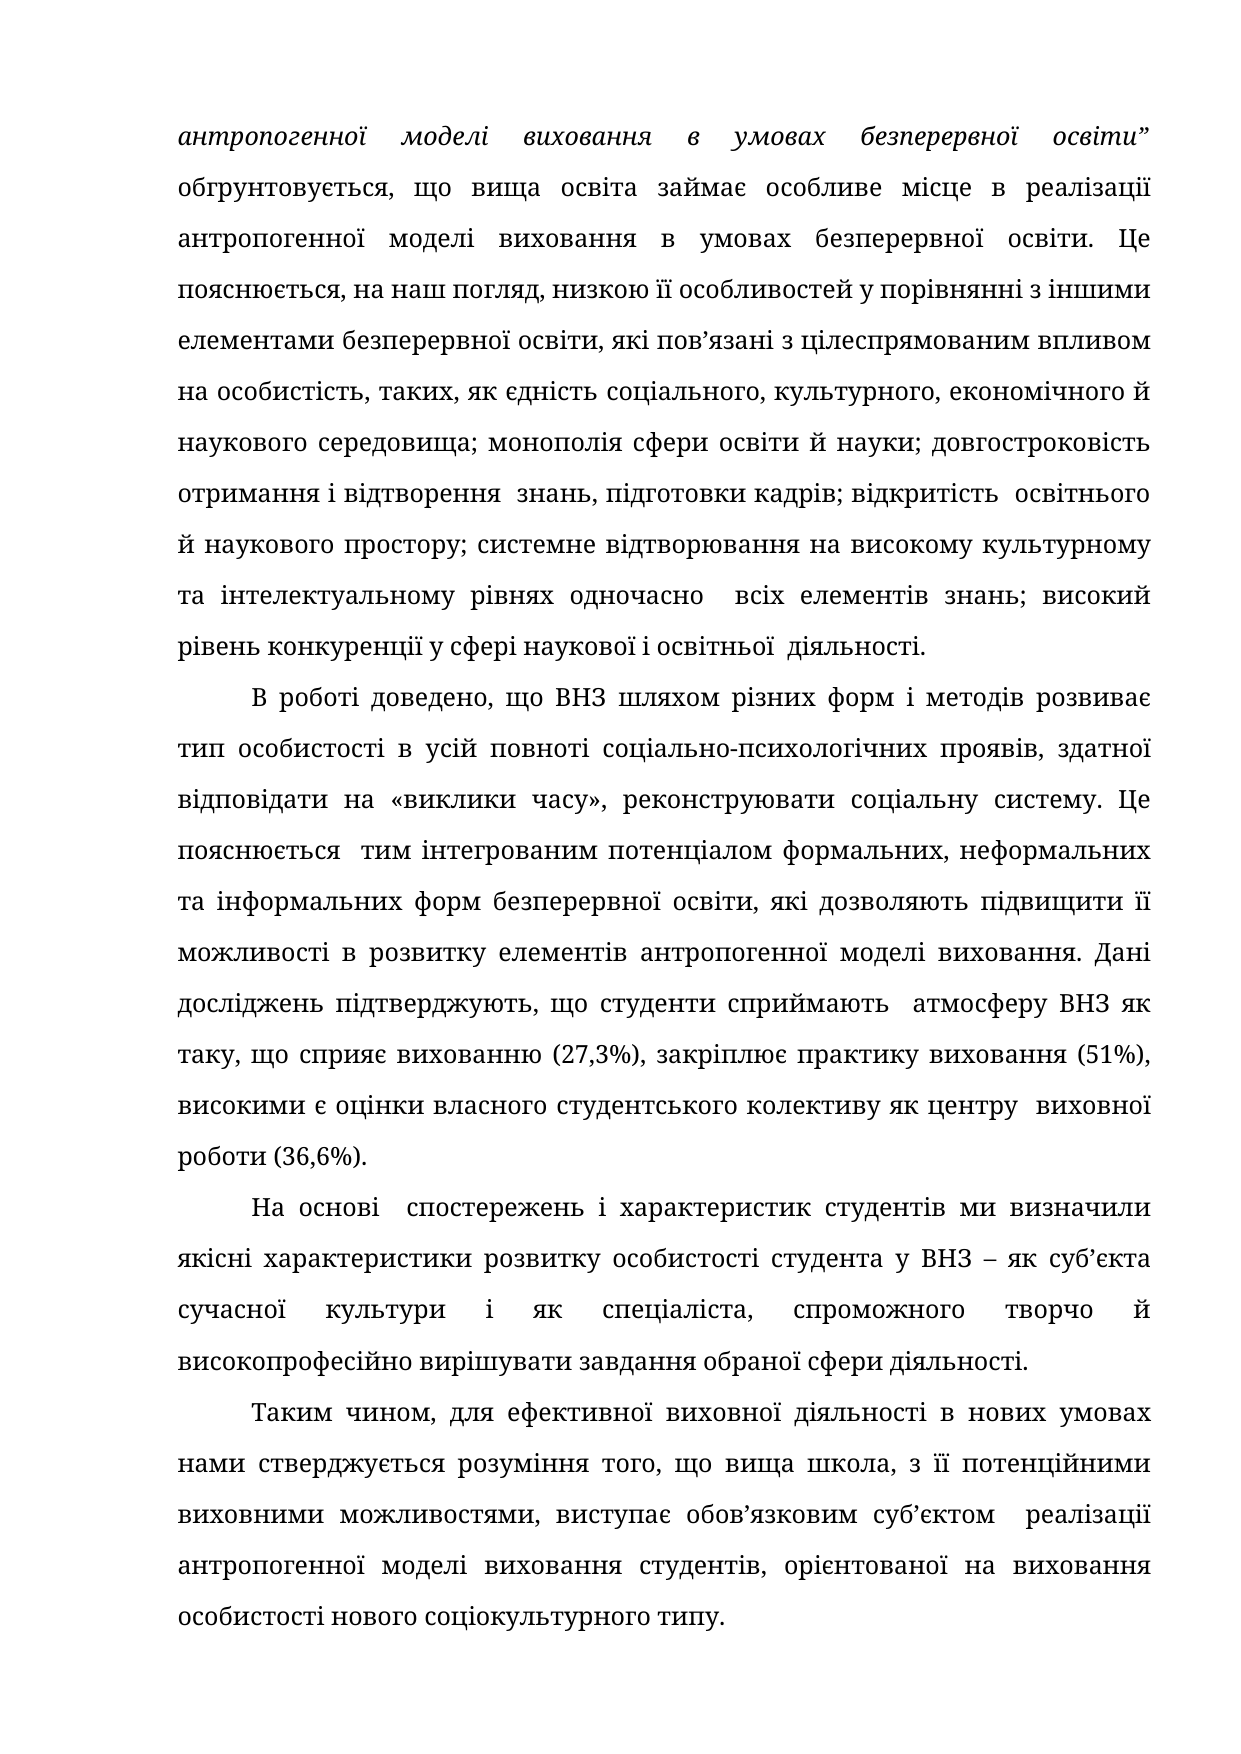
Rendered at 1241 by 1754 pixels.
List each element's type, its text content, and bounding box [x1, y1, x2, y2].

text На основі спостережень і характеристик студентів ми визначили якісні характеристики розвитку особистості студента у ВНЗ – як суб’єкта сучасної культури і як спеціаліста, спроможного творчо й високопрофесійно вирішувати завдання обраної сфери діяльності. [177, 1190, 1152, 1377]
text Таким чином, для ефективної виховної діяльності в нових умовах нами стверджується розуміння того, що вища школа, з її потенційними виховними можливостями, виступає обов’язковим суб’єктом реалізації антропогенної моделі виховання студентів, орієнтованої на виховання особистості нового соціокультурного типу. [177, 1394, 1152, 1632]
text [177, 118, 1152, 663]
text В роботі доведено, що ВНЗ шляхом різних форм і методів розвиває тип особистості в усій повноті соціально-психологічних проявів, здатної відповідати на «виклики часу», реконструювати соціальну систему. Це пояснюється тим інтегрованим потенціалом формальних, неформальних та інформальних форм безперервної освіти, які дозволяють підвищити її можливості в розвитку елементів антропогенної моделі виховання. Дані досліджень підтверджують, що студенти сприймають атмосферу ВНЗ як таку, що сприяє вихованню (27,3%), закріплює практику виховання (51%), високими є оцінки власного студентського колективу як центру виховної роботи (36,6%). [177, 679, 1152, 1173]
